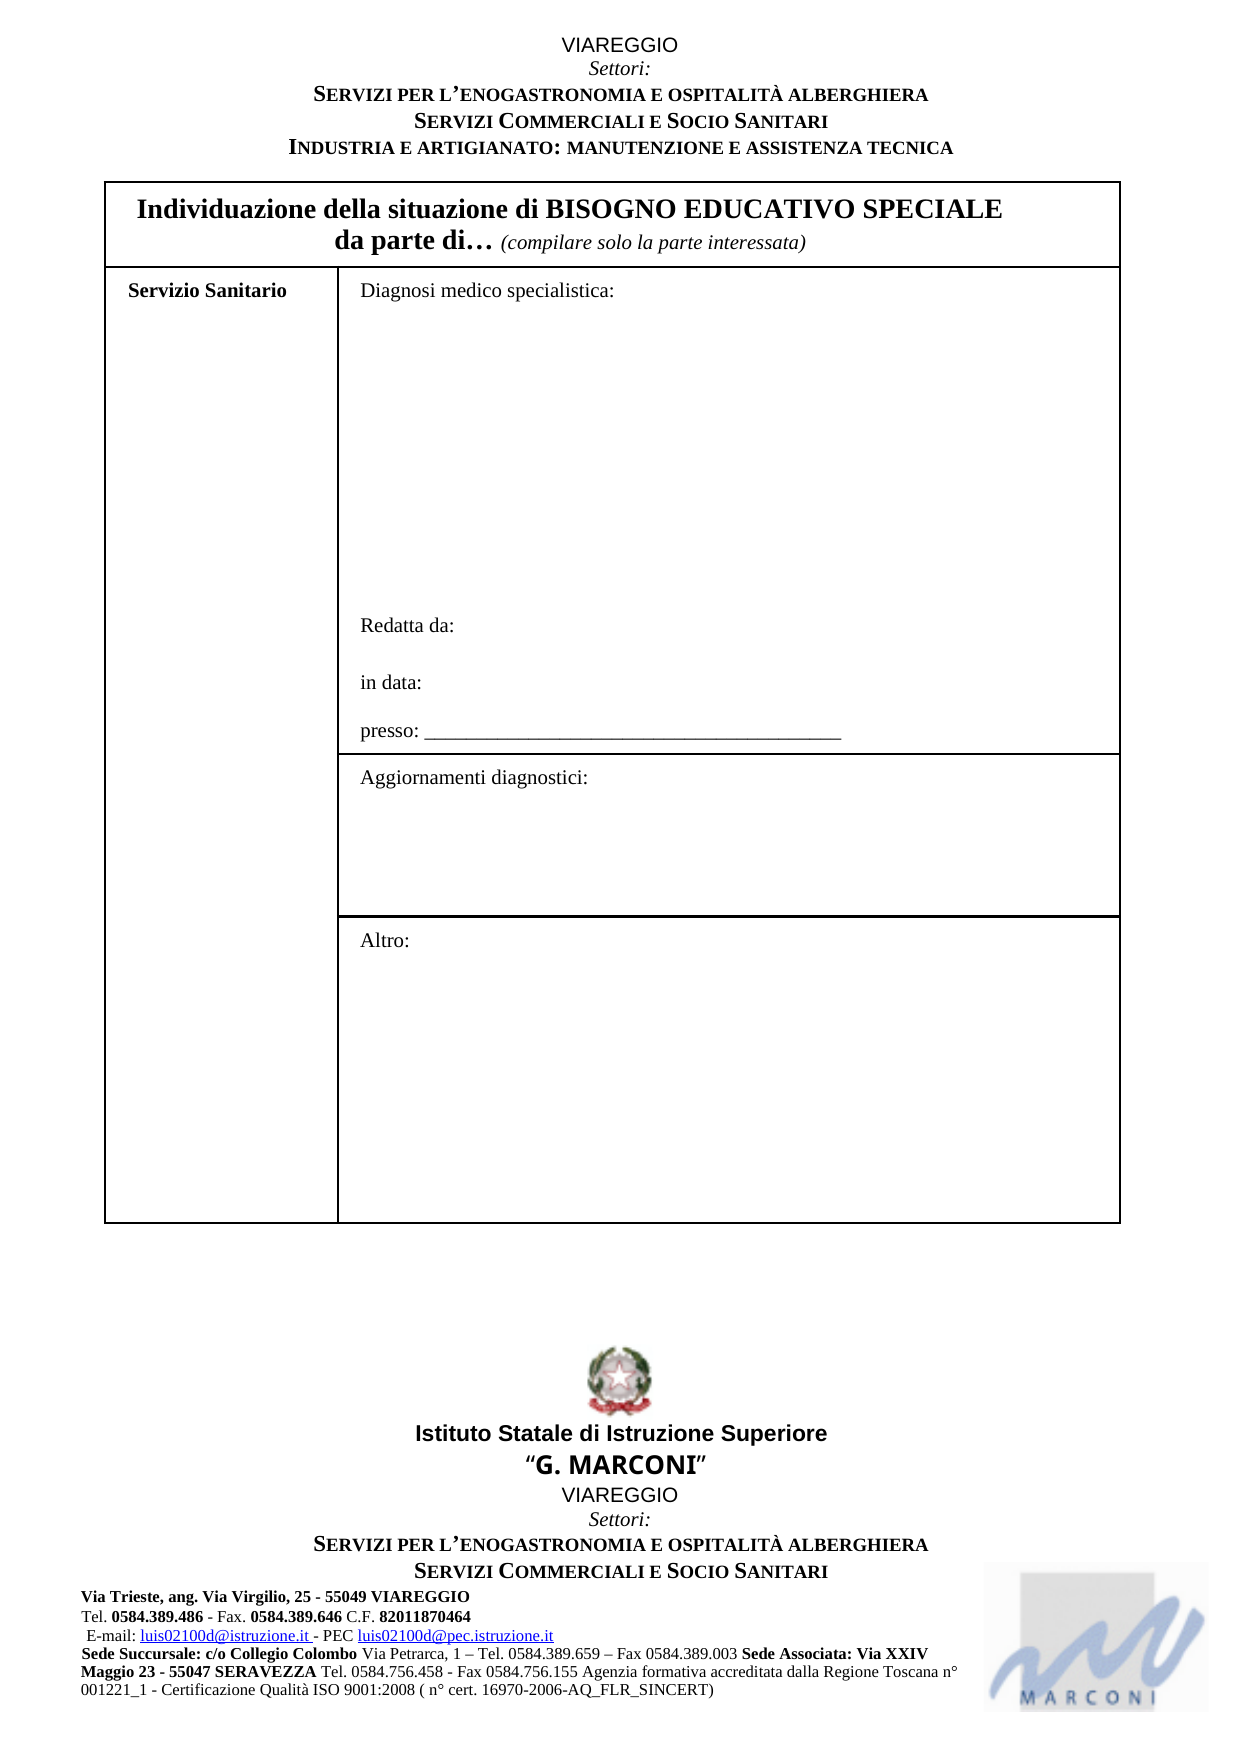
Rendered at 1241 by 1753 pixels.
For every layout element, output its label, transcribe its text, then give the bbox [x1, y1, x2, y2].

text Settori: [589, 1506, 1206, 1531]
text SERVIZI PER L’ENOGASTRONOMIA E OSPITALITÀ ALBERGHIERA [313, 80, 1206, 107]
text Istituto Statale di Istruzione Superiore [415, 1419, 1206, 1446]
text VIAREGGIO [561, 32, 1206, 56]
table_header Individuazione della situazione di BISOGNO EDUCATIVO SPECIALE da parte di… (compilare solo la parte interessata) [106, 183, 1119, 266]
picture [983, 1562, 1209, 1712]
table_cell Servizio Sanitario [106, 268, 337, 1222]
text SERVIZI COMMERCIALI E SOCIO SANITARI [414, 1557, 1206, 1583]
text “G. MARCONI” [526, 1447, 1206, 1482]
table_cell Diagnosi medico specialistica: Redatta da: in data: presso: ________________________________________ [339, 268, 1119, 753]
table_cell Altro: [339, 918, 1119, 1222]
text VIAREGGIO [561, 1482, 1206, 1506]
text SERVIZI PER L’ENOGASTRONOMIA E OSPITALITÀ ALBERGHIERA [313, 1531, 1206, 1557]
table_cell Aggiornamenti diagnostici: [339, 755, 1119, 915]
text Settori: [589, 56, 1206, 80]
text SERVIZI COMMERCIALI E SOCIO SANITARI [414, 107, 1206, 133]
text INDUSTRIA E ARTIGIANATO: MANUTENZIONE E ASSISTENZA TECNICA [288, 133, 1206, 159]
picture [586, 1344, 654, 1420]
